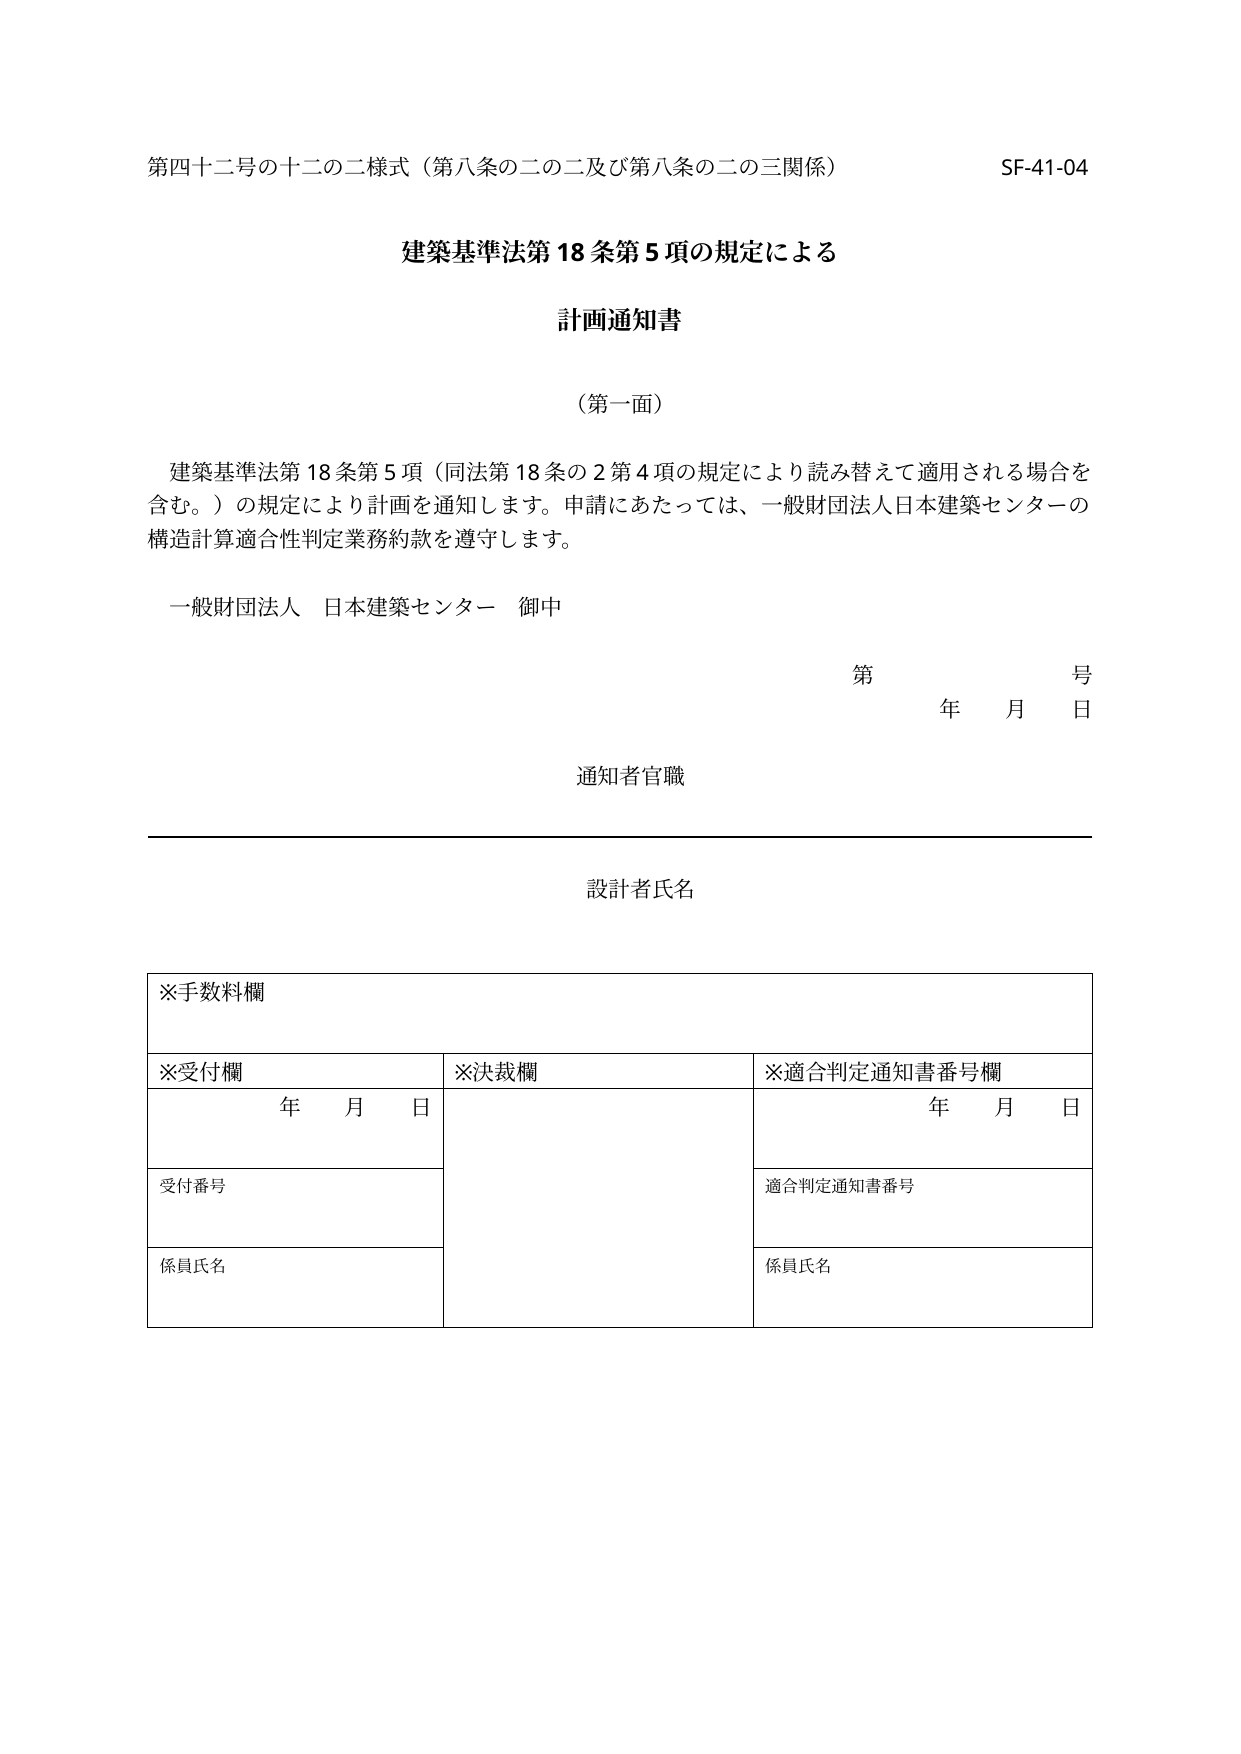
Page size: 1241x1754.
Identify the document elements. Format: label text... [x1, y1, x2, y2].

text 設計者氏名 [148, 871, 1049, 905]
table_cell ※決裁欄 [444, 1054, 753, 1088]
text 建築基準法第18条第5項（同法第18条の2第4項の規定により読み替えて適用される場合を含む。）の規定により計画を通知します。申請にあたっては、一般財団法人日本建築センターの構造計算適合性判定業務約款を遵守します。 [148, 454, 1092, 555]
table_cell 年 月 日 [148, 1089, 443, 1167]
text 建築基準法第18条第5項の規定による [148, 217, 1092, 284]
table_cell ※受付欄 [148, 1054, 443, 1088]
text 第 号 [148, 657, 1092, 691]
text 年 月 日 [148, 691, 1092, 724]
table_cell 係員氏名 [148, 1248, 443, 1327]
text 通知者官職 [148, 758, 1005, 792]
text 一般財団法人 日本建築センター 御中 [148, 589, 1092, 623]
text 第四十二号の十二の二様式（第八条の二の二及び第八条の二の三関係） SF-41-04 [148, 149, 1092, 183]
table_cell [444, 1089, 753, 1327]
table_cell 年 月 日 [754, 1089, 1092, 1167]
text （第一面） [148, 386, 1092, 420]
table_header ※手数料欄 [148, 974, 1092, 1053]
table_cell 受付番号 [148, 1169, 443, 1247]
text 計画通知書 [148, 284, 1092, 352]
table_cell 適合判定通知書番号 [754, 1169, 1092, 1247]
table_cell 係員氏名 [754, 1248, 1092, 1327]
table_cell ※適合判定通知書番号欄 [754, 1054, 1092, 1088]
